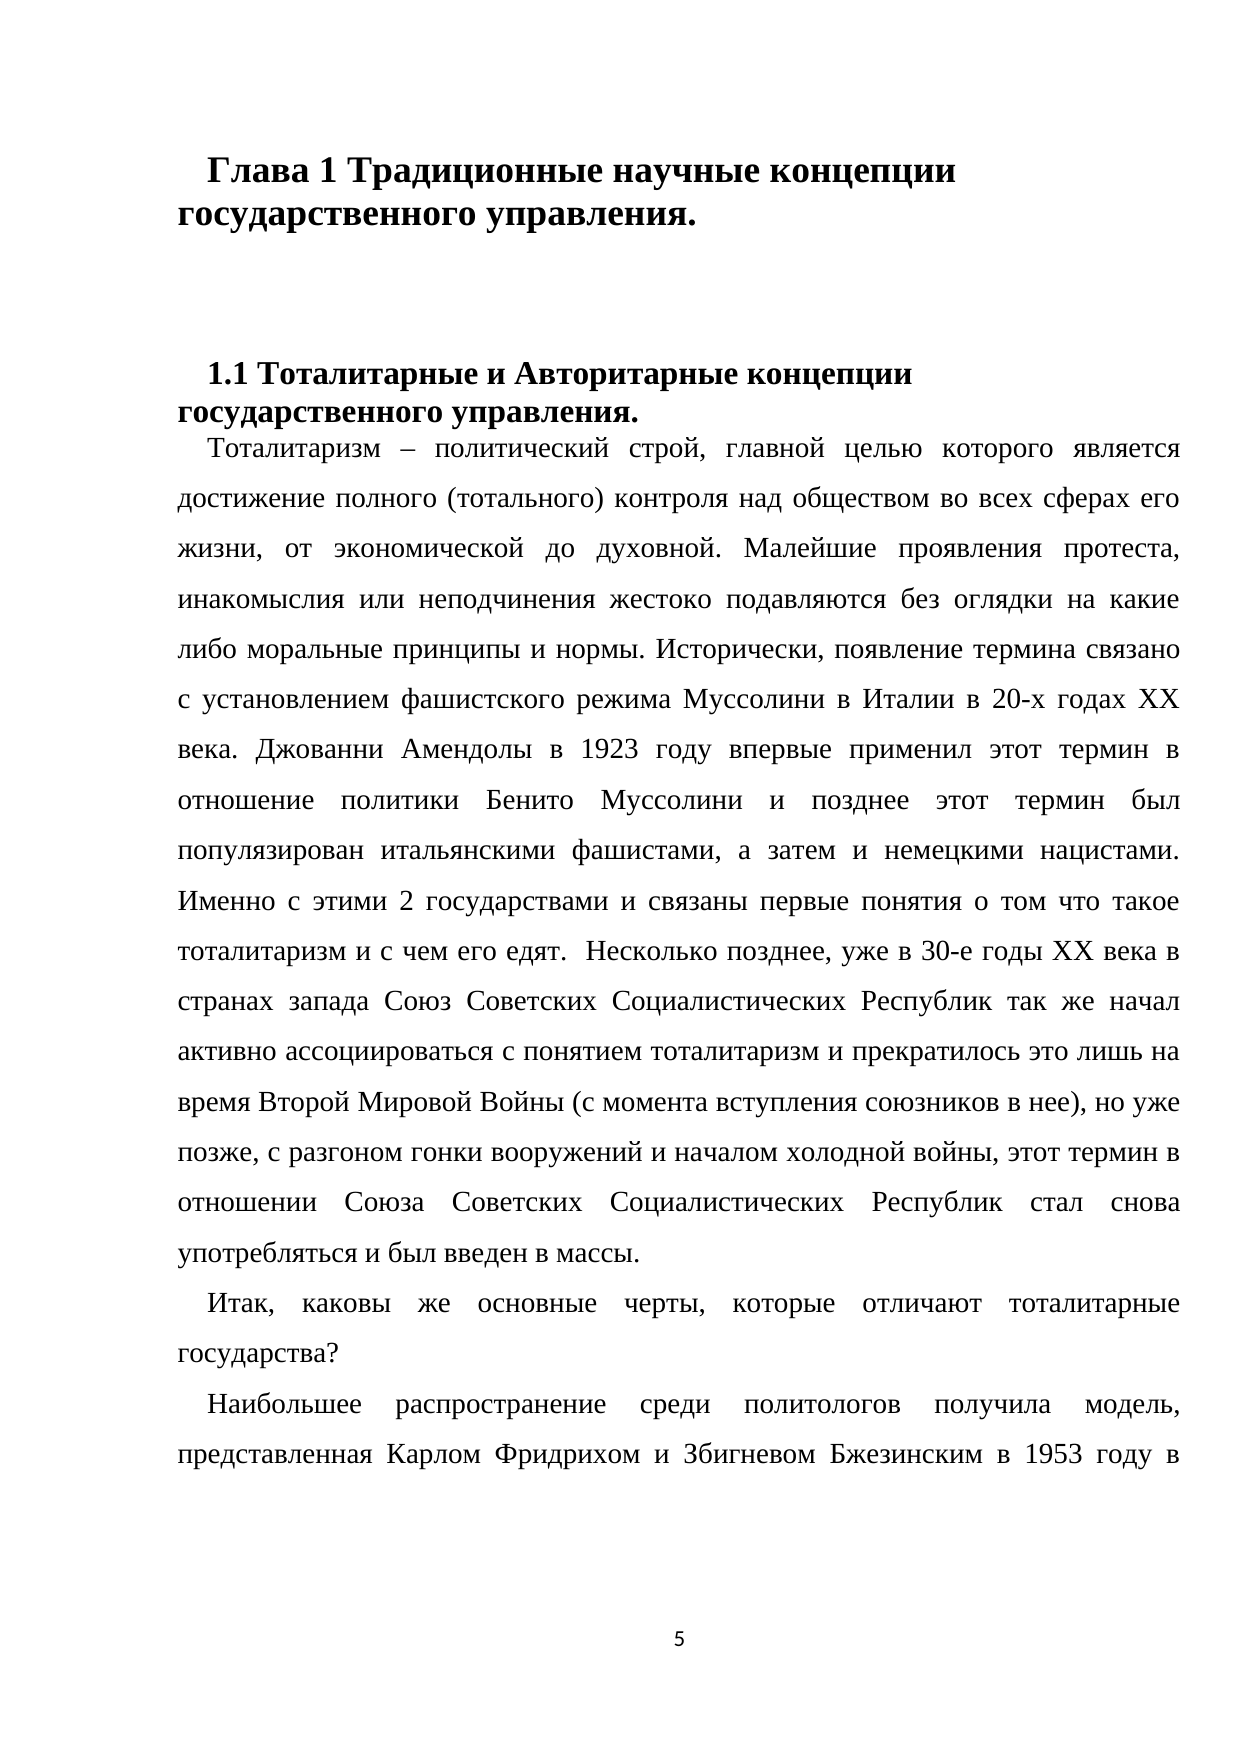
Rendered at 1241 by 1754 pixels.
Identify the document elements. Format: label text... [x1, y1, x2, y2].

subtitle Глава 1 Традиционные научные концепции государственного управления. [177, 148, 1181, 234]
text Тоталитаризм – политический строй, главной целью которого является достижение полного (тотального) контроля над обществом во всех сферах его жизни, от экономической до духовной. Малейшие проявления протеста, инакомыслия или неподчинения жестоко подавляются без оглядки на какие либо моральные принципы и нормы. Исторически, появление термина связано с установлением фашистского режима Муссолини в Италии в 20-х годах ХХ века. Джованни Амендолы в 1923 году впервые применил этот термин в отношение политики Бенито Муссолини и позднее этот термин был популязирован итальянскими фашистами, а затем и немецкими нацистами. Именно с этими 2 государствами и связаны первые понятия о том что такое тоталитаризм и с чем его едят. Несколько позднее, уже в 30-е годы ХХ века в странах запада Союз Советских Социалистических Республик так же начал активно ассоциироваться с понятием тоталитаризм и прекратилось это лишь на время Второй Мировой Войны (с момента вступления союзников в нее), но уже позже, с разгоном гонки вооружений и началом холодной войны, этот термин в отношении Союза Советских Социалистических Республик стал снова употребляться и был введен в массы. [177, 430, 1181, 1268]
subtitle 1.1 Тоталитарные и Авторитарные концепции государственного управления. [177, 353, 1181, 430]
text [177, 1386, 1181, 1469]
text Итак, каковы же основные черты, которые отличают тоталитарные государства? [177, 1285, 1181, 1369]
